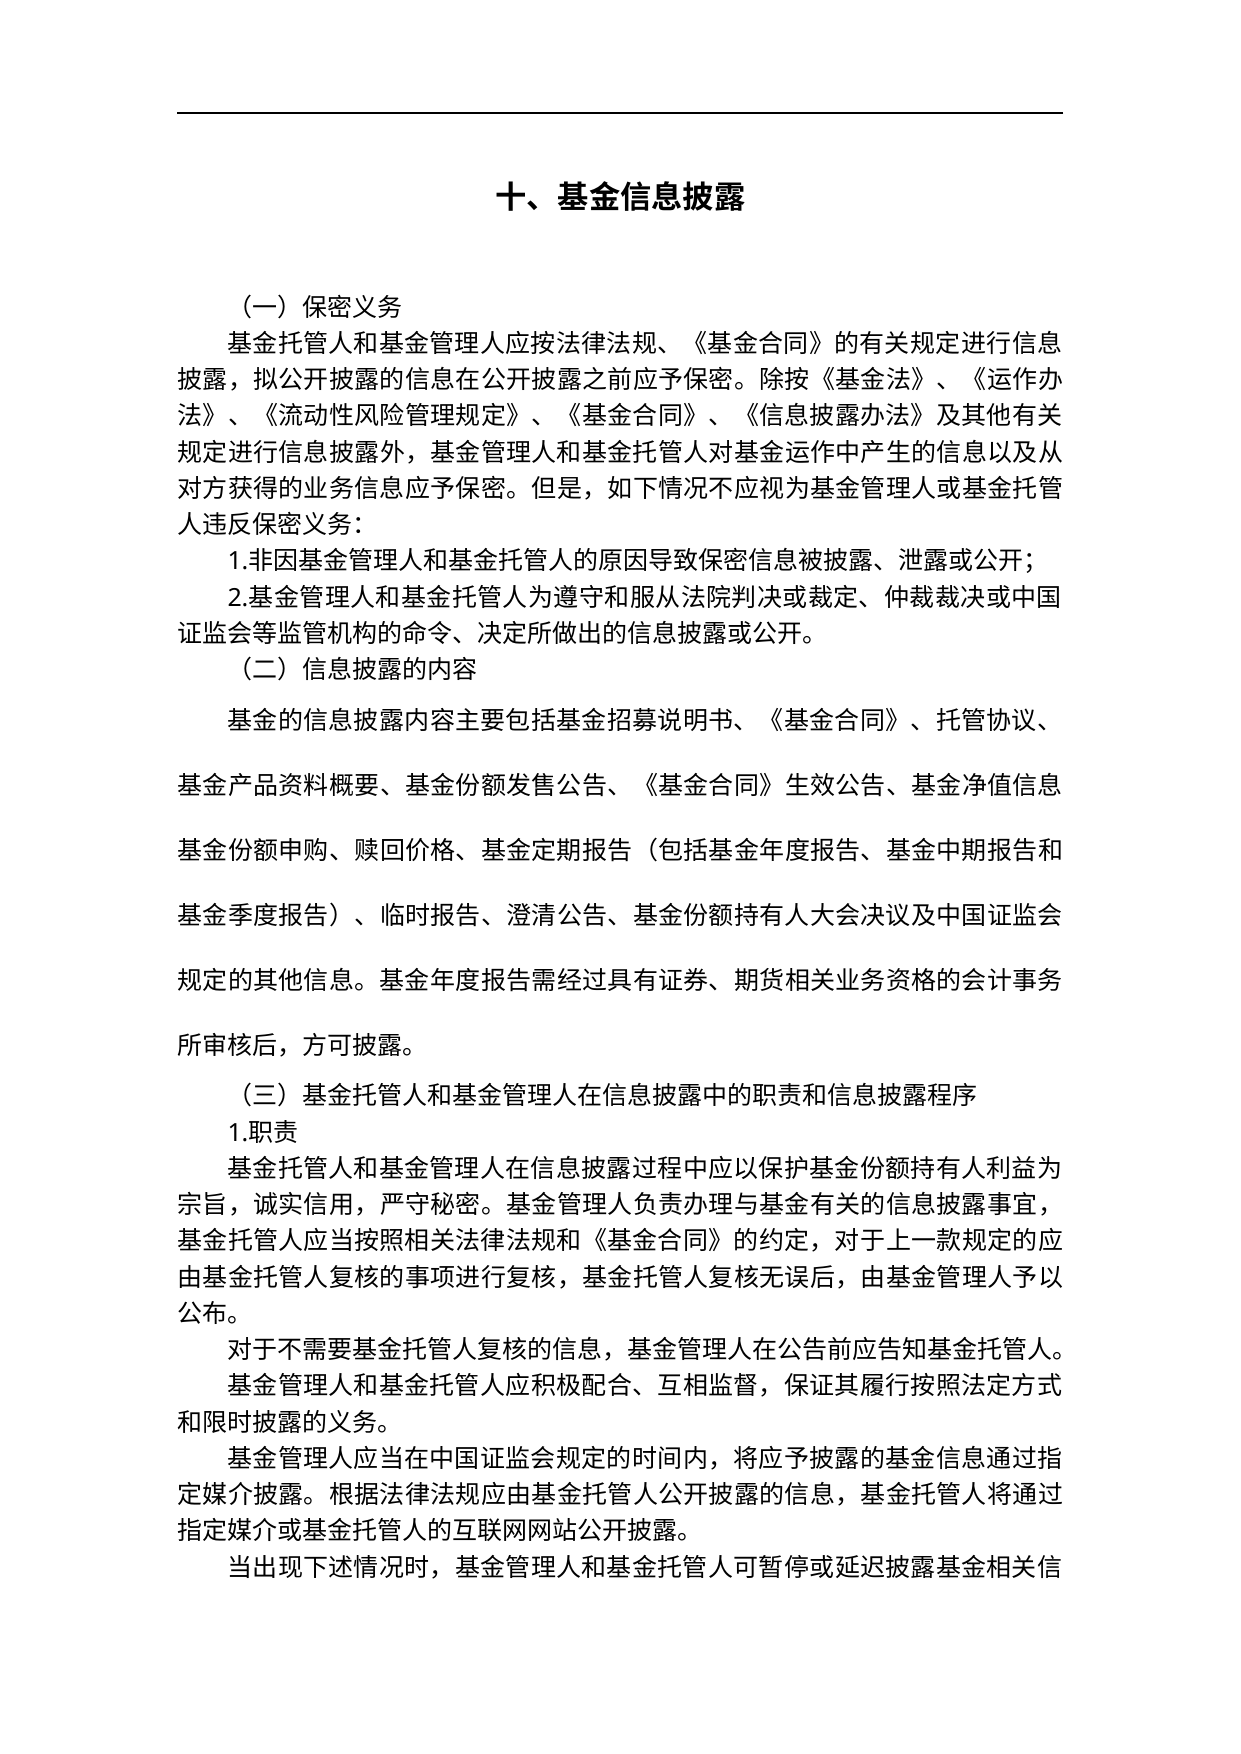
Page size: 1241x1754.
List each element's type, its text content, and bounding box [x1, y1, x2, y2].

subtitle 十、基金信息披露 [177, 162, 1063, 227]
text （一）保密义务 [177, 287, 1063, 323]
text 1.非因基金管理人和基金托管人的原因导致保密信息被披露、泄露或公开； [177, 541, 1063, 577]
text 1.职责 [177, 1112, 1063, 1148]
text 基金管理人和基金托管人应积极配合、互相监督，保证其履行按照法定方式和限时披露的义务。 [177, 1366, 1063, 1438]
text 对于不需要基金托管人复核的信息，基金管理人在公告前应告知基金托管人。 [177, 1329, 1063, 1366]
text 基金管理人应当在中国证监会规定的时间内，将应予披露的基金信息通过指定媒介披露。根据法律法规应由基金托管人公开披露的信息，基金托管人将通过指定媒介或基金托管人的互联网网站公开披露。 [177, 1438, 1063, 1547]
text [177, 1547, 1063, 1583]
text 基金托管人和基金管理人应按法律法规、《基金合同》的有关规定进行信息披露，拟公开披露的信息在公开披露之前应予保密。除按《基金法》、《运作办法》、《流动性风险管理规定》、《基金合同》、《信息披露办法》及其他有关规定进行信息披露外，基金管理人和基金托管人对基金运作中产生的信息以及从对方获得的业务信息应予保密。但是，如下情况不应视为基金管理人或基金托管人违反保密义务： [177, 323, 1063, 541]
text （二）信息披露的内容 [177, 649, 1063, 686]
text （三）基金托管人和基金管理人在信息披露中的职责和信息披露程序 [177, 1076, 1063, 1112]
text 基金托管人和基金管理人在信息披露过程中应以保护基金份额持有人利益为宗旨，诚实信用，严守秘密。基金管理人负责办理与基金有关的信息披露事宜，基金托管人应当按照相关法律法规和《基金合同》的约定，对于上一款规定的应由基金托管人复核的事项进行复核，基金托管人复核无误后，由基金管理人予以公布。 [177, 1148, 1063, 1329]
text 2.基金管理人和基金托管人为遵守和服从法院判决或裁定、仲裁裁决或中国证监会等监管机构的命令、决定所做出的信息披露或公开。 [177, 577, 1063, 649]
text 基金的信息披露内容主要包括基金招募说明书、《基金合同》、托管协议、基金产品资料概要、基金份额发售公告、《基金合同》生效公告、基金净值信息、基金份额申购、赎回价格、基金定期报告（包括基金年度报告、基金中期报告和基金季度报告）、临时报告、澄清公告、基金份额持有人大会决议及中国证监会规定的其他信息。基金年度报告需经过具有证券、期货相关业务资格的会计事务所审核后，方可披露。 [177, 686, 1063, 1076]
